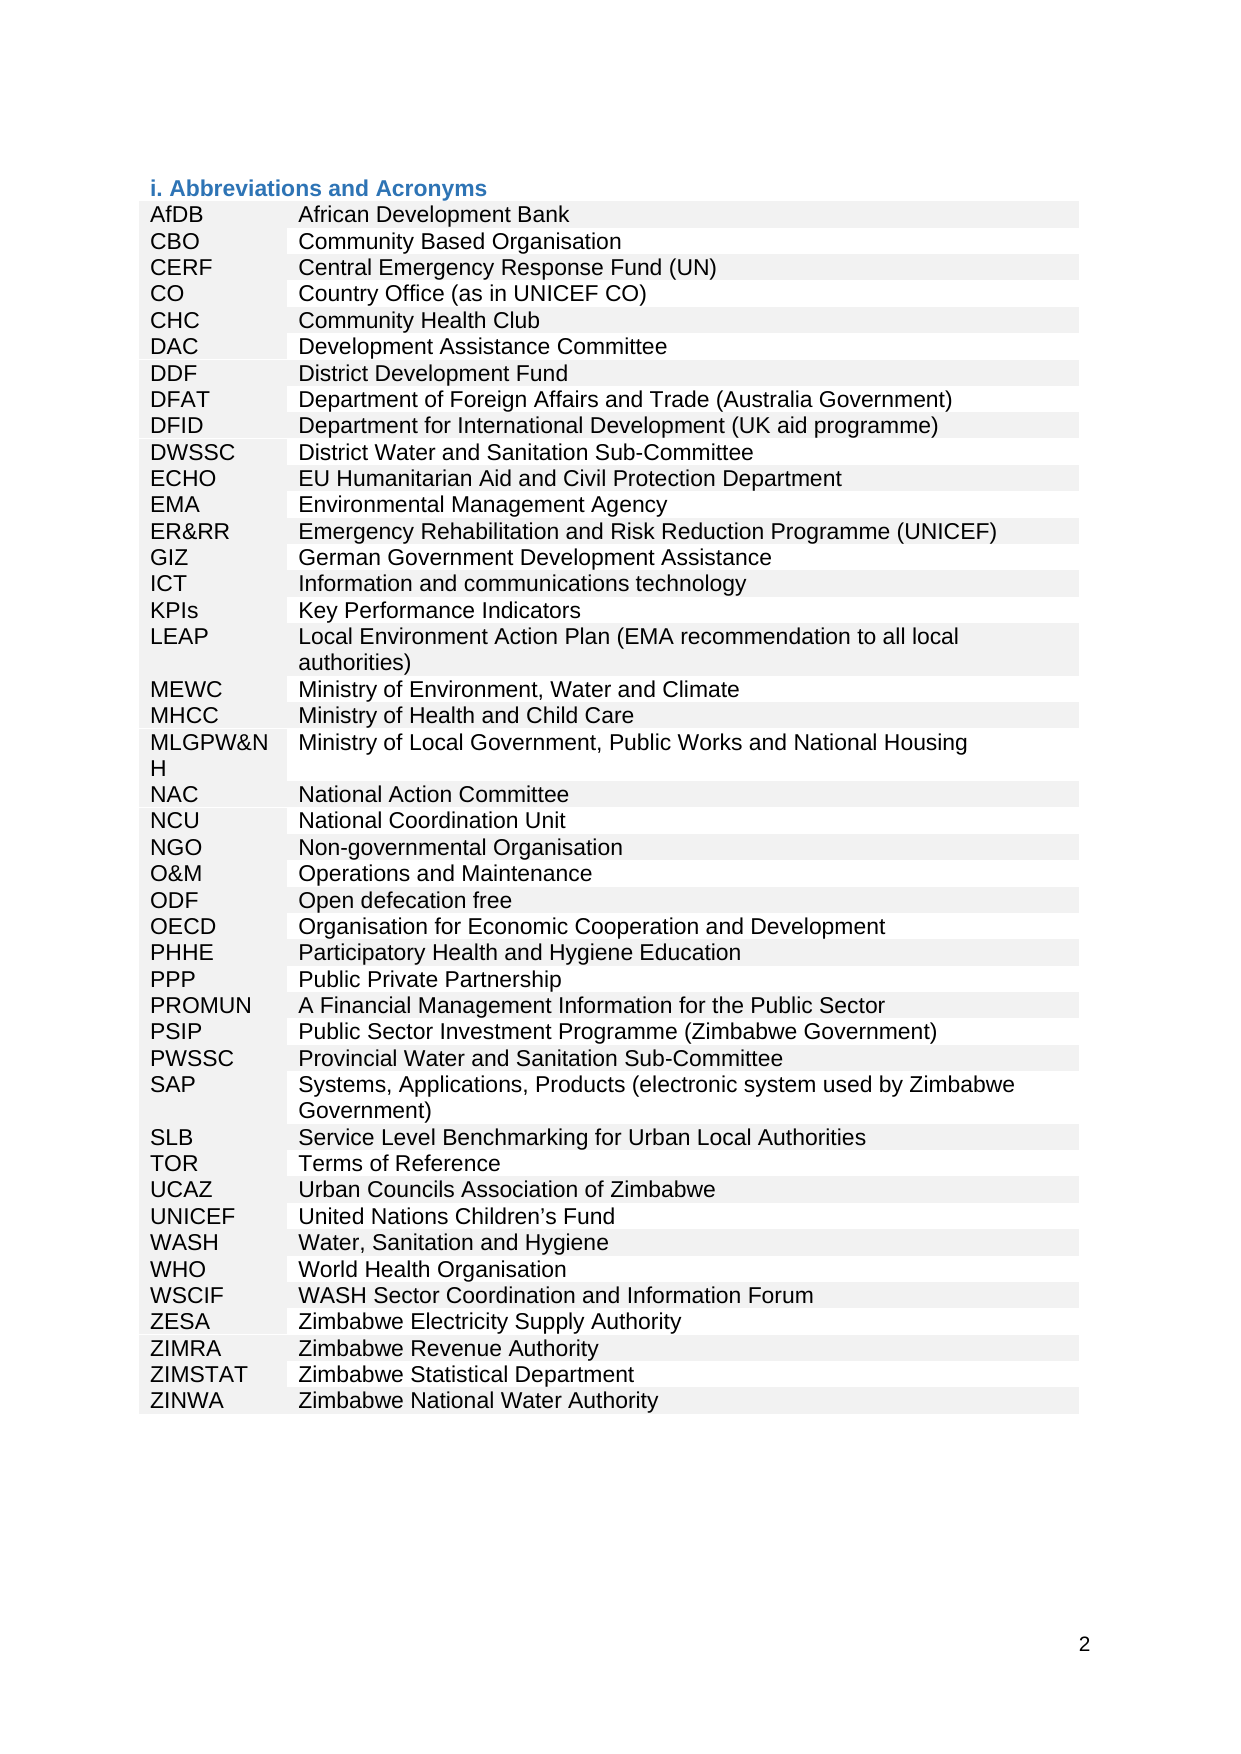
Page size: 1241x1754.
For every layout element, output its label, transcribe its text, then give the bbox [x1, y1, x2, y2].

table_cell CBO [139, 228, 287, 254]
table_cell CHC [139, 307, 287, 333]
table_cell Zimbabwe Revenue Authority [287, 1335, 1079, 1361]
table_cell GIZ [139, 544, 287, 570]
table_cell Zimbabwe National Water Authority [287, 1387, 1079, 1414]
table_cell Participatory Health and Hygiene Education [287, 939, 1079, 966]
table_cell Environmental Management Agency [287, 491, 1079, 518]
table_cell ZESA [139, 1308, 287, 1334]
table_cell Water, Sanitation and Hygiene [287, 1229, 1079, 1256]
table_cell ER&RR [139, 518, 287, 544]
table_cell EMA [139, 491, 287, 518]
table_cell NCU [139, 808, 287, 834]
table_cell Community Health Club [287, 307, 1079, 333]
table_cell ODF [139, 887, 287, 913]
table_cell Central Emergency Response Fund (UN) [287, 254, 1079, 280]
table_header African Development Bank [287, 201, 1079, 228]
subtitle i. Abbreviations and Acronyms [150, 175, 1090, 201]
table_cell Service Level Benchmarking for Urban Local Authorities [287, 1124, 1079, 1150]
table_cell PWSSC [139, 1045, 287, 1071]
table_cell Department for International Development (UK aid programme) [287, 412, 1079, 438]
table_cell United Nations Children’s Fund [287, 1203, 1079, 1229]
table_cell Development Assistance Committee [287, 333, 1079, 359]
table_cell KPIs [139, 597, 287, 623]
table_cell MHCC [139, 702, 287, 728]
table_cell SAP [139, 1071, 287, 1124]
table_cell Ministry of Environment, Water and Climate [287, 676, 1079, 702]
table_cell OECD [139, 913, 287, 939]
table_cell Key Performance Indicators [287, 597, 1079, 623]
table_cell DWSSC [139, 439, 287, 465]
table_cell Organisation for Economic Cooperation and Development [287, 913, 1079, 939]
table_cell ECHO [139, 465, 287, 491]
table_cell WASH Sector Coordination and Information Forum [287, 1282, 1079, 1308]
table_cell WSCIF [139, 1282, 287, 1308]
table_cell UNICEF [139, 1203, 287, 1229]
table_cell Provincial Water and Sanitation Sub-Committee [287, 1045, 1079, 1071]
table_cell PPP [139, 966, 287, 992]
table_cell Ministry of Local Government, Public Works and National Housing [287, 729, 1079, 781]
table_cell Department of Foreign Affairs and Trade (Australia Government) [287, 386, 1079, 412]
table_cell DAC [139, 333, 287, 359]
table_cell ZIMSTAT [139, 1361, 287, 1387]
table_cell LEAP [139, 623, 287, 676]
table_cell Urban Councils Association of Zimbabwe [287, 1176, 1079, 1203]
table_cell EU Humanitarian Aid and Civil Protection Department [287, 465, 1079, 491]
table_cell Operations and Maintenance [287, 860, 1079, 887]
table_cell PROMUN [139, 992, 287, 1018]
table_cell Non-governmental Organisation [287, 834, 1079, 860]
table_cell A Financial Management Information for the Public Sector [287, 992, 1079, 1018]
table_header AfDB [139, 201, 287, 228]
table_cell Local Environment Action Plan (EMA recommendation to all local authorities) [287, 623, 1079, 676]
table_cell ICT [139, 570, 287, 597]
table_cell O&M [139, 860, 287, 887]
table_cell MLGPW&NH [139, 729, 287, 781]
table_cell ZINWA [139, 1387, 287, 1414]
table_cell SLB [139, 1124, 287, 1150]
table_cell NAC [139, 781, 287, 807]
table_cell Terms of Reference [287, 1150, 1079, 1176]
table_cell ZIMRA [139, 1335, 287, 1361]
table_cell Public Sector Investment Programme (Zimbabwe Government) [287, 1018, 1079, 1045]
table_cell CERF [139, 254, 287, 280]
table_cell Zimbabwe Electricity Supply Authority [287, 1308, 1079, 1334]
table_cell PHHE [139, 939, 287, 966]
table_cell Information and communications technology [287, 570, 1079, 597]
table_cell Zimbabwe Statistical Department [287, 1361, 1079, 1387]
table_cell TOR [139, 1150, 287, 1176]
table_cell NGO [139, 834, 287, 860]
table_cell Ministry of Health and Child Care [287, 702, 1079, 728]
table_cell Public Private Partnership [287, 966, 1079, 992]
table_cell National Coordination Unit [287, 808, 1079, 834]
table_cell DDF [139, 360, 287, 386]
table_cell Systems, Applications, Products (electronic system used by Zimbabwe Government) [287, 1071, 1079, 1124]
table_cell WHO [139, 1256, 287, 1282]
table_cell National Action Committee [287, 781, 1079, 807]
table_cell Community Based Organisation [287, 228, 1079, 254]
table_cell District Development Fund [287, 360, 1079, 386]
table_cell DFAT [139, 386, 287, 412]
table_cell PSIP [139, 1018, 287, 1045]
table_cell MEWC [139, 676, 287, 702]
table_cell WASH [139, 1229, 287, 1256]
table_cell Open defecation free [287, 887, 1079, 913]
table_cell Emergency Rehabilitation and Risk Reduction Programme (UNICEF) [287, 518, 1079, 544]
table_cell UCAZ [139, 1176, 287, 1203]
table_cell DFID [139, 412, 287, 438]
table_cell Country Office (as in UNICEF CO) [287, 280, 1079, 307]
table_cell World Health Organisation [287, 1256, 1079, 1282]
table_cell German Government Development Assistance [287, 544, 1079, 570]
table_cell CO [139, 280, 287, 307]
table_cell District Water and Sanitation Sub-Committee [287, 439, 1079, 465]
